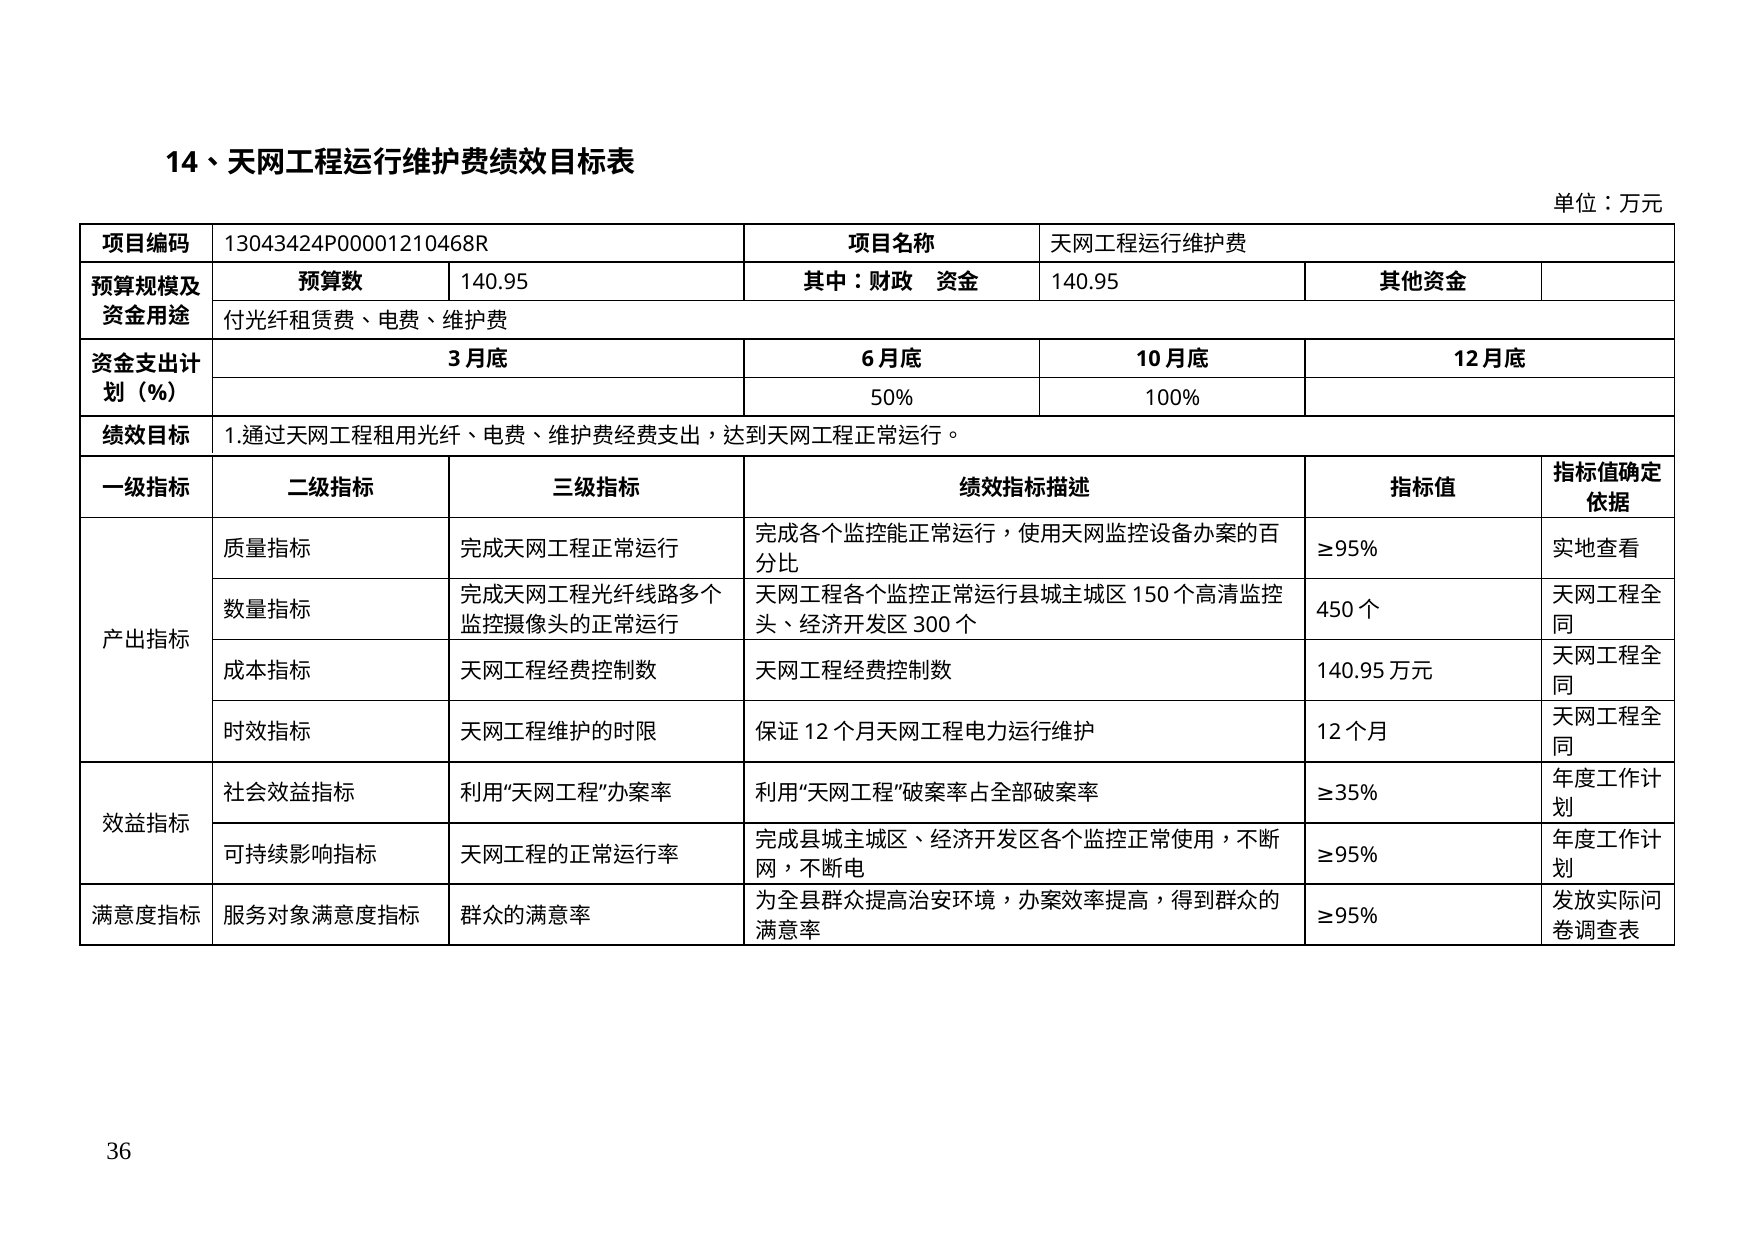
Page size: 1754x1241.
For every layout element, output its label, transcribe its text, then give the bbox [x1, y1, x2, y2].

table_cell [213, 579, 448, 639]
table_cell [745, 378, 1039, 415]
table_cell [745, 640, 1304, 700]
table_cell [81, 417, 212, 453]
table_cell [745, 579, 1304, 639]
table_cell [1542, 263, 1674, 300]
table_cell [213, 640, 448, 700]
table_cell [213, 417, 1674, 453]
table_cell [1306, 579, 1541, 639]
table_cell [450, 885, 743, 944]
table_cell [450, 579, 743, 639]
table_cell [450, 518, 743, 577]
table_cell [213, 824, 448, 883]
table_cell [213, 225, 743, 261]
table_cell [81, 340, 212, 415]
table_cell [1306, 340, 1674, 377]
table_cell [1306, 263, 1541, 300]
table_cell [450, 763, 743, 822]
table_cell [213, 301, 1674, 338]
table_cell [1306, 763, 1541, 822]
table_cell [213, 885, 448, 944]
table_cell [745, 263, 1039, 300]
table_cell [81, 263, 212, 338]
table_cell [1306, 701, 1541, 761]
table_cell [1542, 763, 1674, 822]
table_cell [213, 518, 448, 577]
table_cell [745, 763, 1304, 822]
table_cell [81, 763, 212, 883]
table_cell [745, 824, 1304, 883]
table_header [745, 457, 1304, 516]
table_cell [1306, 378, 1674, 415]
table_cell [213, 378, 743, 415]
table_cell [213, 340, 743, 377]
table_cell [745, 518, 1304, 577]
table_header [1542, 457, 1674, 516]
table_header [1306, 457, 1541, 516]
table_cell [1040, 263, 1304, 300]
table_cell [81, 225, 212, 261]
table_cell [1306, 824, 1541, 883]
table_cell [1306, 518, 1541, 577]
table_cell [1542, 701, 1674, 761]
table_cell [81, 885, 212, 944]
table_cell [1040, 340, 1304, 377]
text 14、天网工程运行维护费绩效目标表 [106, 142, 1648, 181]
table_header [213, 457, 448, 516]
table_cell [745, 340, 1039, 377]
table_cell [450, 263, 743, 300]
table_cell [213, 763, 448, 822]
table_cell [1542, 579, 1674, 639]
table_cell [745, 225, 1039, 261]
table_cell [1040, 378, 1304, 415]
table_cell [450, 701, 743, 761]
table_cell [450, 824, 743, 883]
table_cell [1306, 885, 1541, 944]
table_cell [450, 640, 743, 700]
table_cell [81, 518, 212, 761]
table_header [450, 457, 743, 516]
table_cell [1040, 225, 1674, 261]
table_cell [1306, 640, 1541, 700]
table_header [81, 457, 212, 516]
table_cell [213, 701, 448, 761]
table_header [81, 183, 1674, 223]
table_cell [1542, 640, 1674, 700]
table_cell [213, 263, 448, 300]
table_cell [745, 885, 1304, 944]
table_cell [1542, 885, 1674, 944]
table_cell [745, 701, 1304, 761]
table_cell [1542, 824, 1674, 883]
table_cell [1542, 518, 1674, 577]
